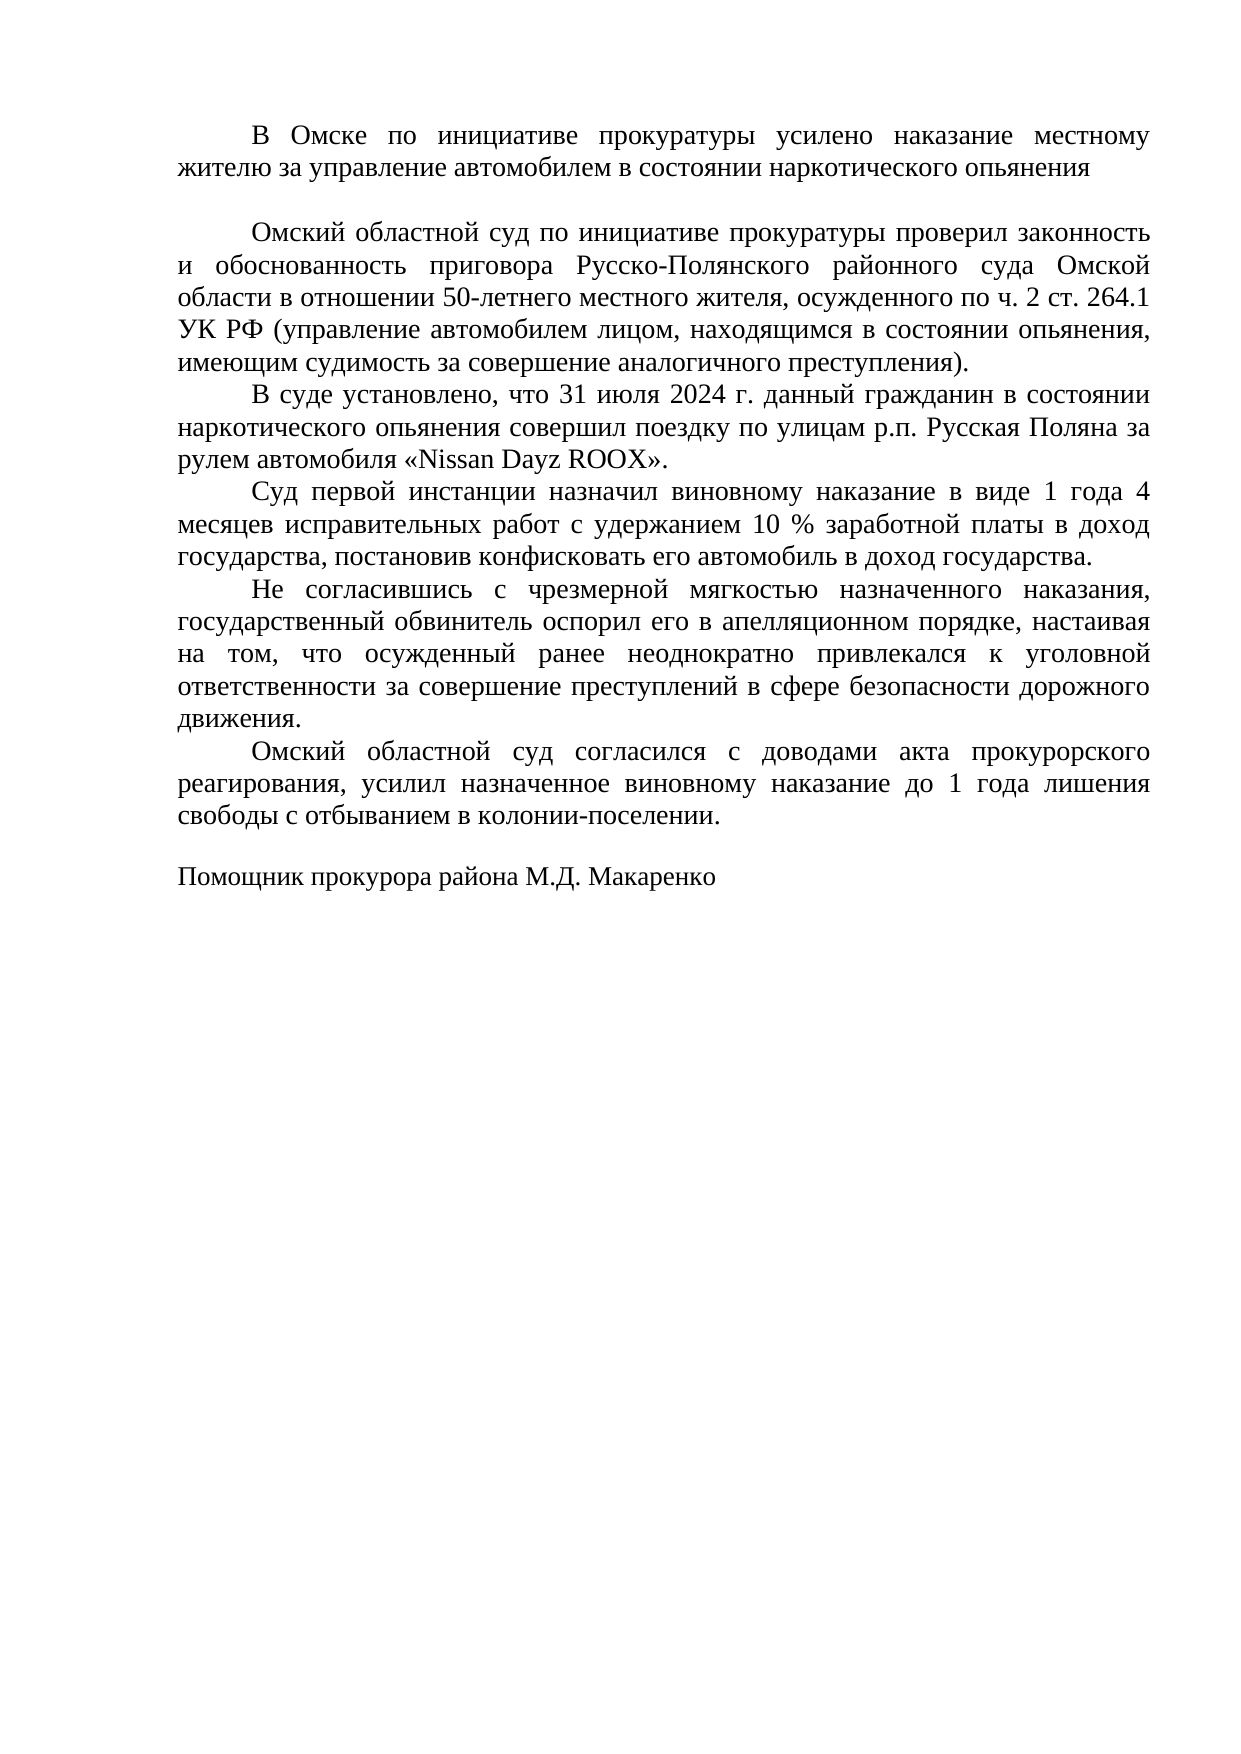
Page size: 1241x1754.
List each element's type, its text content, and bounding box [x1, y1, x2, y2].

text В Омске по инициативе прокуратуры усилено наказание местному жителю за управление автомобилем в состоянии наркотического опьянения [177, 118, 1152, 183]
text Не согласившись с чрезмерной мягкостью назначенного наказания, государственный обвинитель оспорил его в апелляционном порядке, настаивая на том, что осужденный ранее неоднократно привлекался к уголовной ответственности за совершение преступлений в сфере безопасности дорожного движения. [177, 572, 1152, 734]
text Омский областной суд согласился с доводами акта прокурорского реагирования, усилил назначенное виновному наказание до 1 года лишения свободы с отбыванием в колонии-поселении. [177, 734, 1152, 831]
text Помощник прокурора района М.Д. Макаренко [177, 859, 1152, 891]
text Суд первой инстанции назначил виновному наказание в виде 1 года 4 месяцев исправительных работ с удержанием 10 % заработной платы в доход государства, постановив конфисковать его автомобиль в доход государства. [177, 474, 1152, 572]
text В суде установлено, что 31 июля 2024 г. данный гражданин в состоянии наркотического опьянения совершил поездку по улицам р.п. Русская Поляна за рулем автомобиля «Nissan Dayz ROOX». [177, 377, 1152, 474]
text Омский областной суд по инициативе прокуратуры проверил законность и обоснованность приговора Русско-Полянского районного суда Омской области в отношении 50-летнего местного жителя, осужденного по ч. 2 ст. 264.1 УК РФ (управление автомобилем лицом, находящимся в состоянии опьянения, имеющим судимость за совершение аналогичного преступления). [177, 215, 1152, 377]
